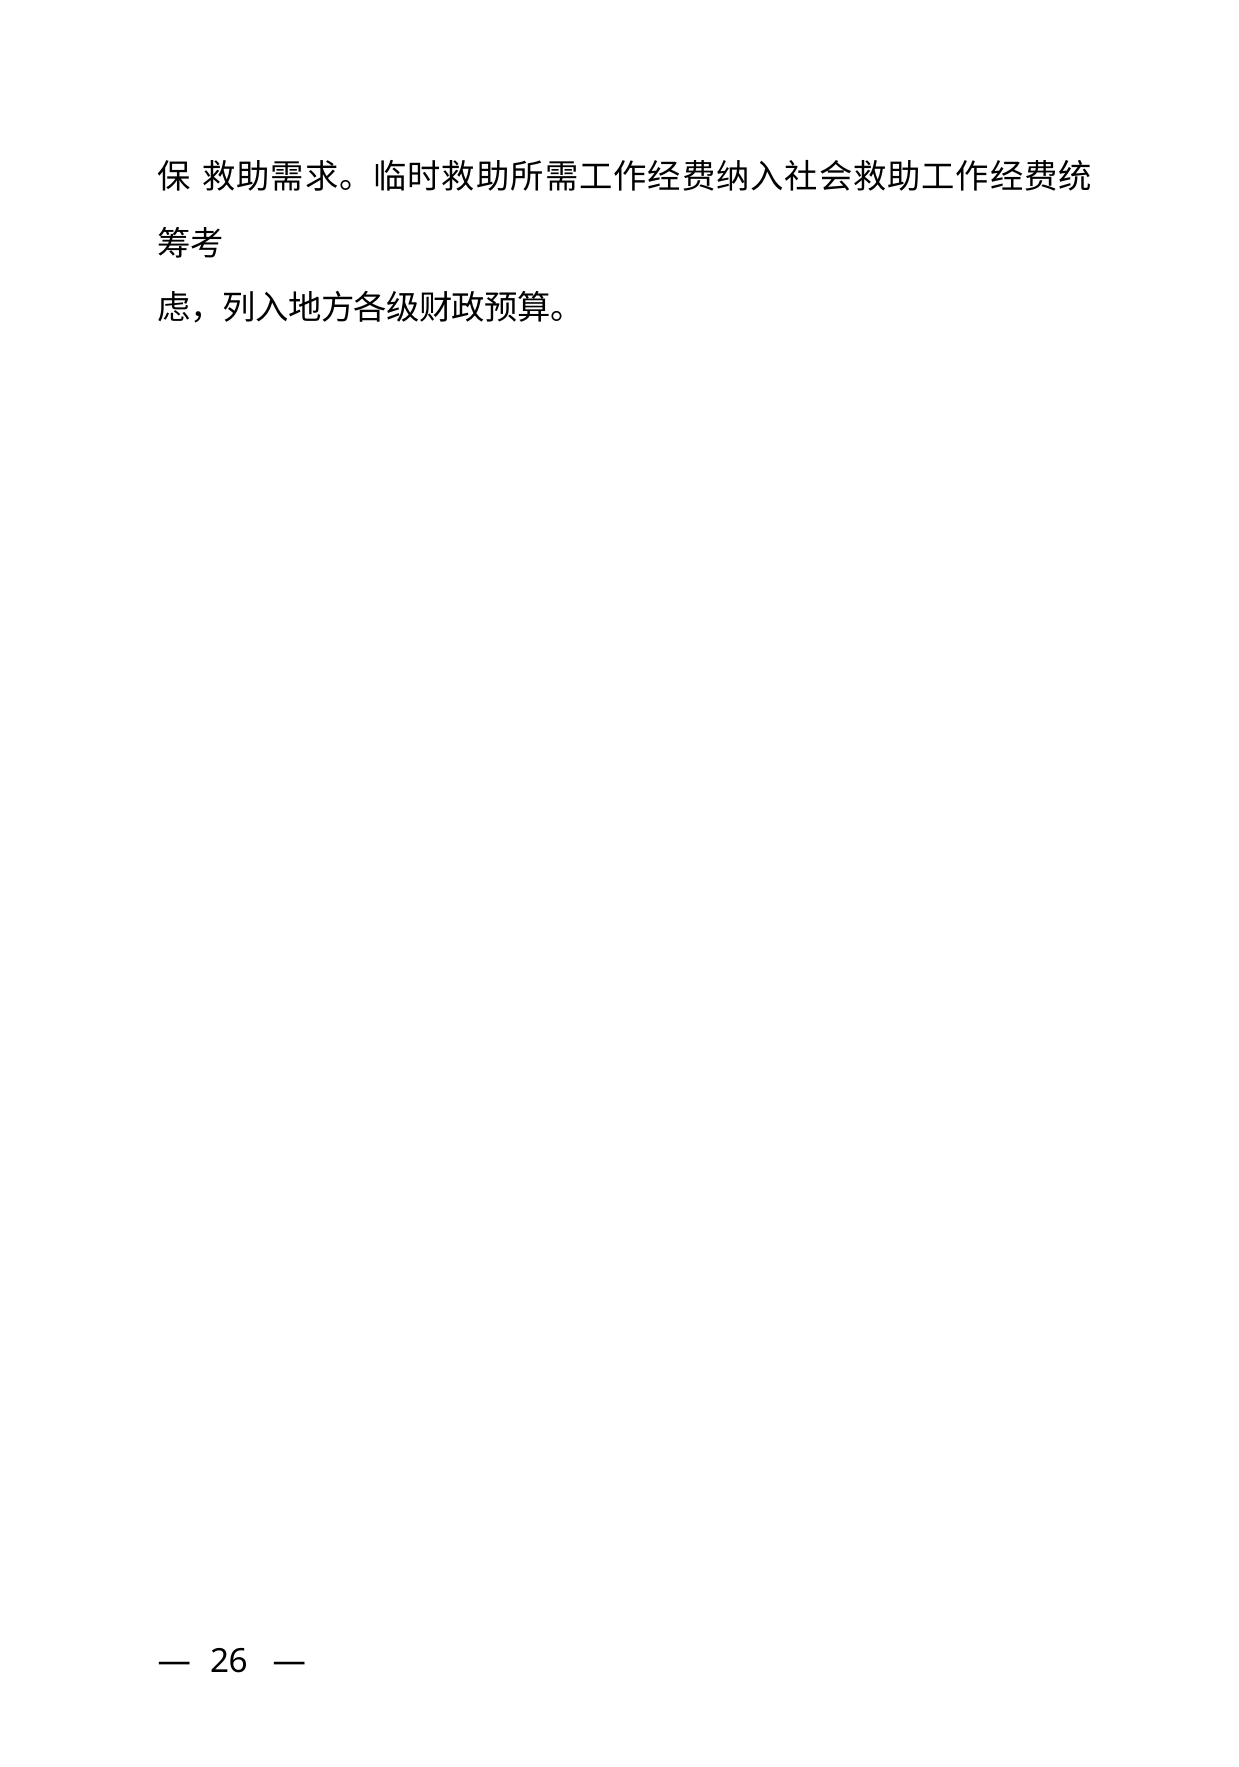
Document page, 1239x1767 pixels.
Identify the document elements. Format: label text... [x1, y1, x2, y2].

text 虑，列入地方各级财政预算。 [157, 284, 1117, 328]
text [157, 150, 1093, 265]
